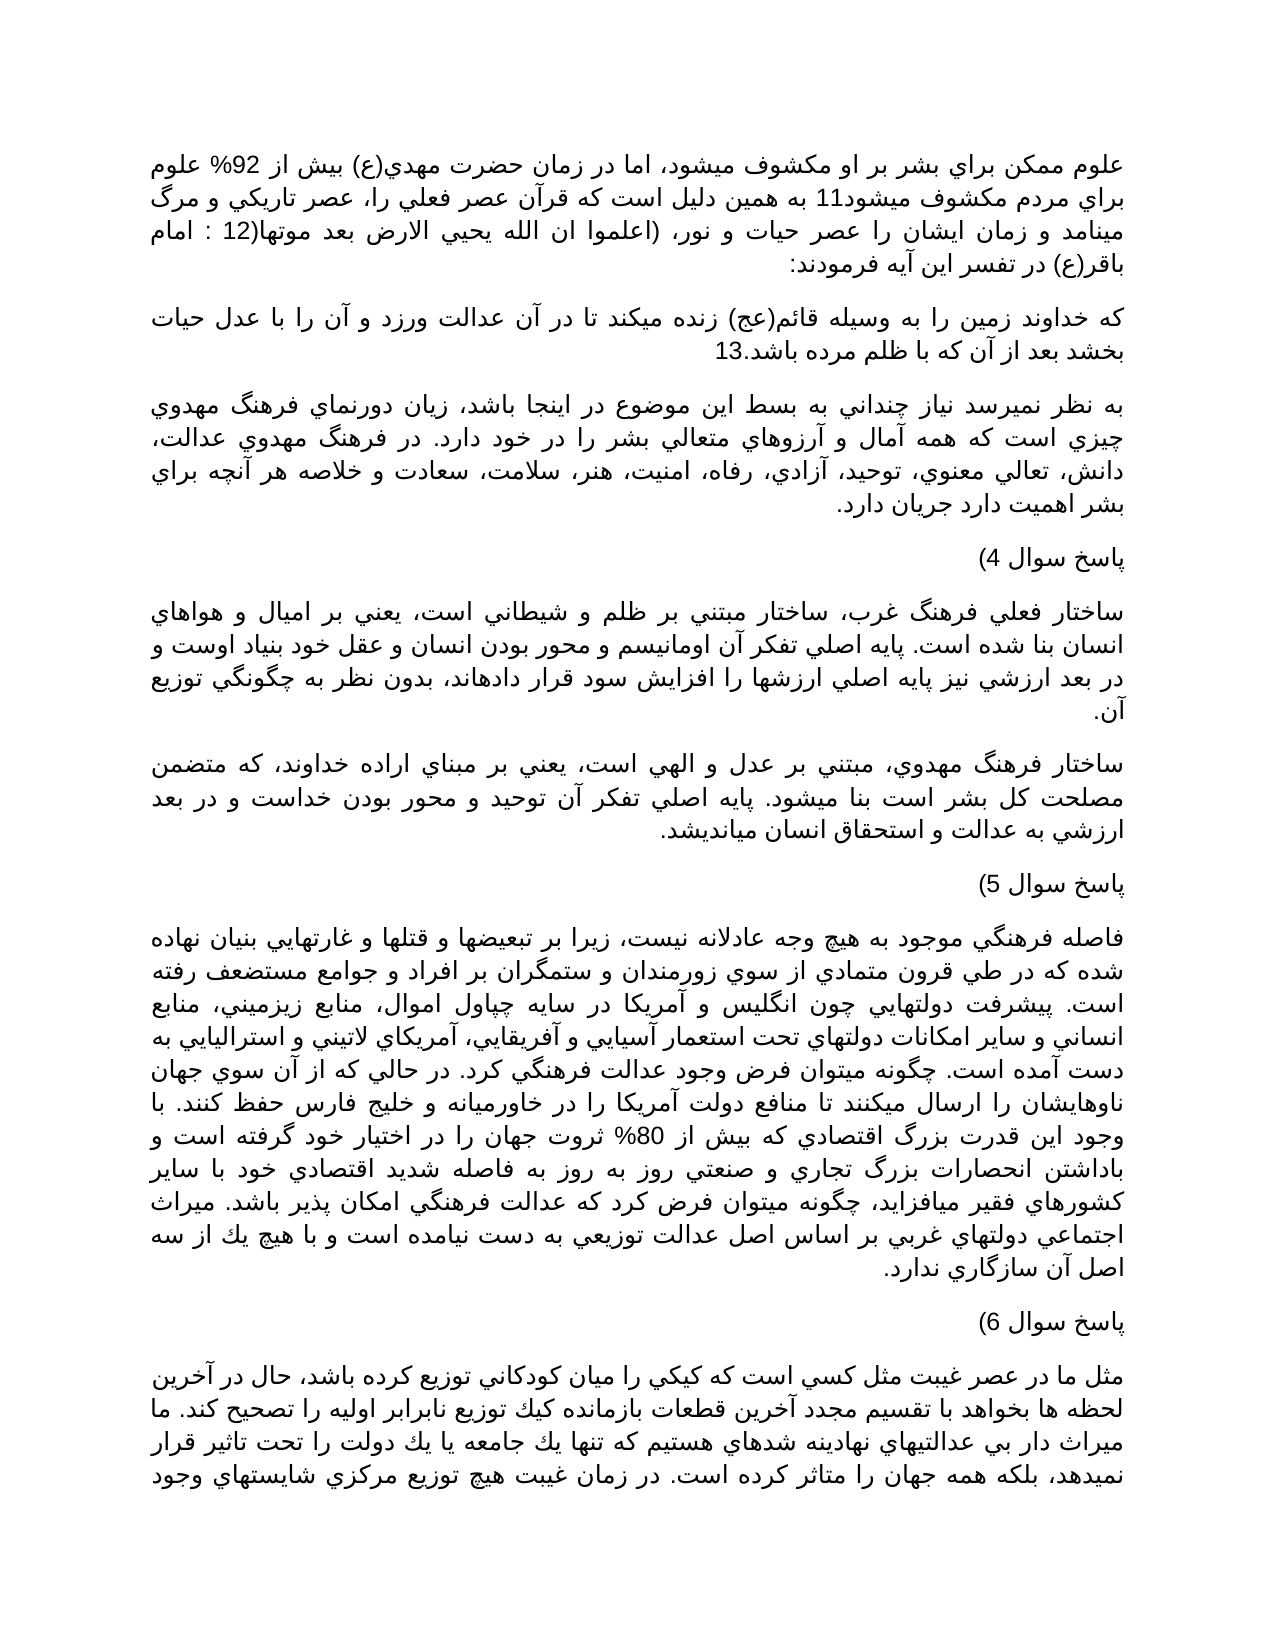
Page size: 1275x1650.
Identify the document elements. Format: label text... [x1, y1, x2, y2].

text ساختار فعلي فرهنگ غرب، ساختار مبتني بر ظلم و شيطاني است، يعني بر اميال و هواهاي انسان بنا شده است. پايه اصلي تفكر آن اومانيسم و محور بودن انسان و عقل خود بنياد اوست و در بعد ارزشي نيز پايه اصلي ارزشها را افزايش سود قرار دادهاند، بدون نظر به چگونگي توزيع آن. [150, 597, 1125, 724]
text ساختار فرهنگ مهدوي، مبتني بر عدل و الهي است، يعني بر مبناي اراده خداوند، كه متضمن مصلحت كل بشر است بنا ميشود. پايه اصلي تفكر آن توحيد و محور بودن خداست و در بعد ارزشي به عدالت و استحقاق انسان ميانديشد. [150, 749, 1125, 844]
text به نظر نميرسد نياز چنداني به بسط اين موضوع در اينجا باشد، زيان دورنماي فرهنگ مهدوي چيزي است كه همه آمال و آرزوهاي متعالي بشر را در خود دارد. در فرهنگ مهدوي عدالت، دانش، تعالي معنوي، توحيد، آزادي، رفاه، امنيت، هنر، سلامت، سعادت و خلاصه هر آنچه براي بشر اهميت دارد جريان دارد. [150, 390, 1125, 518]
text پاسخ سوال 4) [150, 543, 1125, 571]
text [150, 1361, 1125, 1489]
text پاسخ سوال 6) [150, 1307, 1125, 1336]
text فاصله فرهنگي موجود به هيچ وجه عادلانه نيست، زيرا بر تبعيضها و قتلها و غارتهايي بنيان نهاده شده كه در طي قرون متمادي از سوي زورمندان و ستمگران بر افراد و جوامع مستضعف رفته است. پيشرفت دولتهايي چون انگليس و آمريكا در سايه چپاول اموال، منابع زيزميني، منابع انساني و ساير امكانات دولتهاي تحت استعمار آسيايي و آفريقايي، آمريكاي لاتيني و استراليايي به دست آمده است. چگونه ميتوان فرض وجود عدالت فرهنگي كرد. در حالي كه از آن سوي جهان ناوهايشان را ارسال ميكنند تا منافع دولت آمريكا را در خاورميانه و خليج فارس حفظ كنند. با وجود اين قدرت بزرگ اقتصادي كه بيش از 80% ثروت جهان را در اختيار خود گرفته است و باداشتن انحصارات بزرگ تجاري و صنعتي روز به روز به فاصله شديد اقتصادي خود با ساير كشورهاي فقير ميافزايد، چگونه ميتوان فرض كرد كه عدالت فرهنگي امكان پذير باشد. ميراث اجتماعي دولتهاي غربي بر اساس اصل عدالت توزيعي به دست نيامده است و با هيچ يك از سه اصل آن سازگاري ندارد. [150, 923, 1125, 1282]
text كه خداوند زمين را به وسيله قائم(عج) زنده ميكند تا در آن عدالت ورزد و آن را با عدل حيات بخشد بعد از آن كه با ظلم مرده باشد.13 [150, 303, 1125, 365]
text پاسخ سوال 5) [150, 869, 1125, 898]
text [150, 150, 1125, 278]
